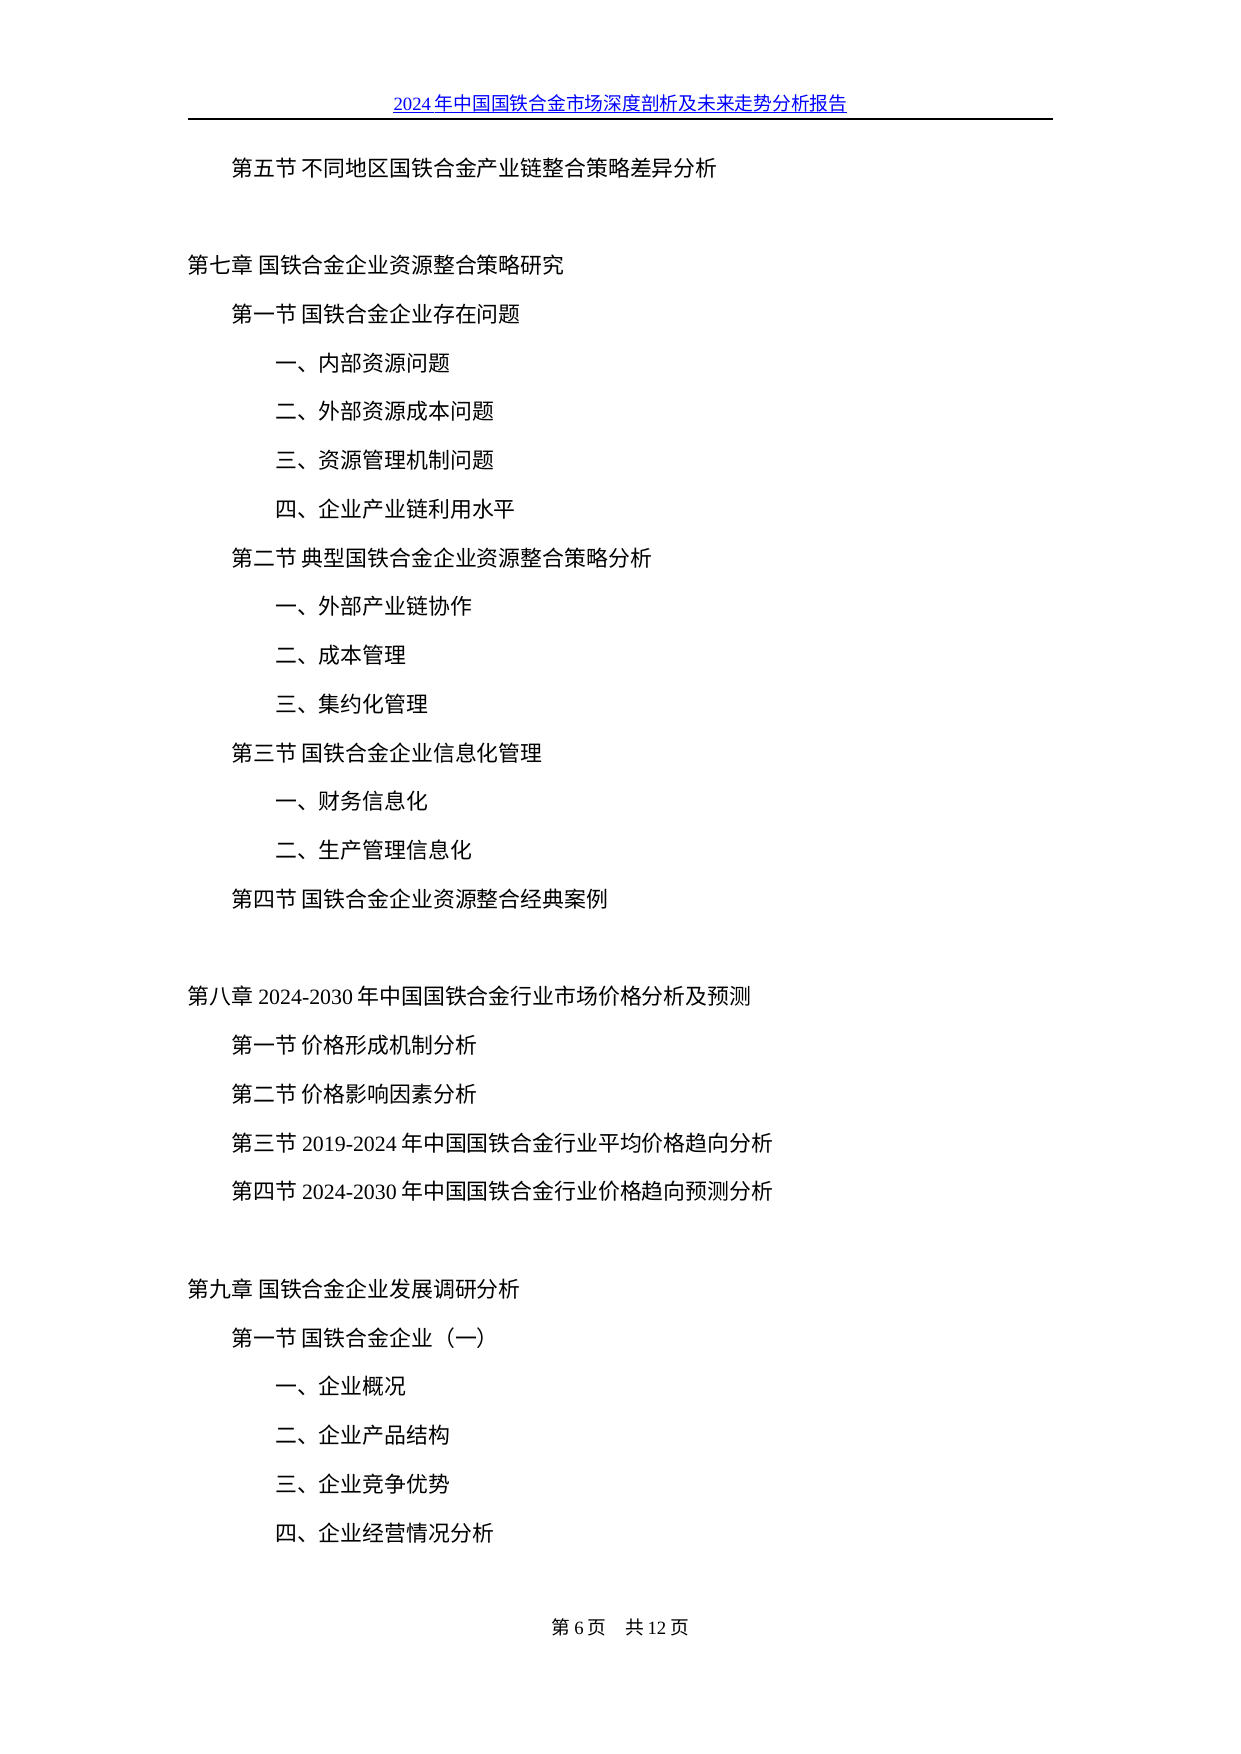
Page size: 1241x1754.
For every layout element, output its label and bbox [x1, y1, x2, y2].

text [187, 150, 1053, 1548]
